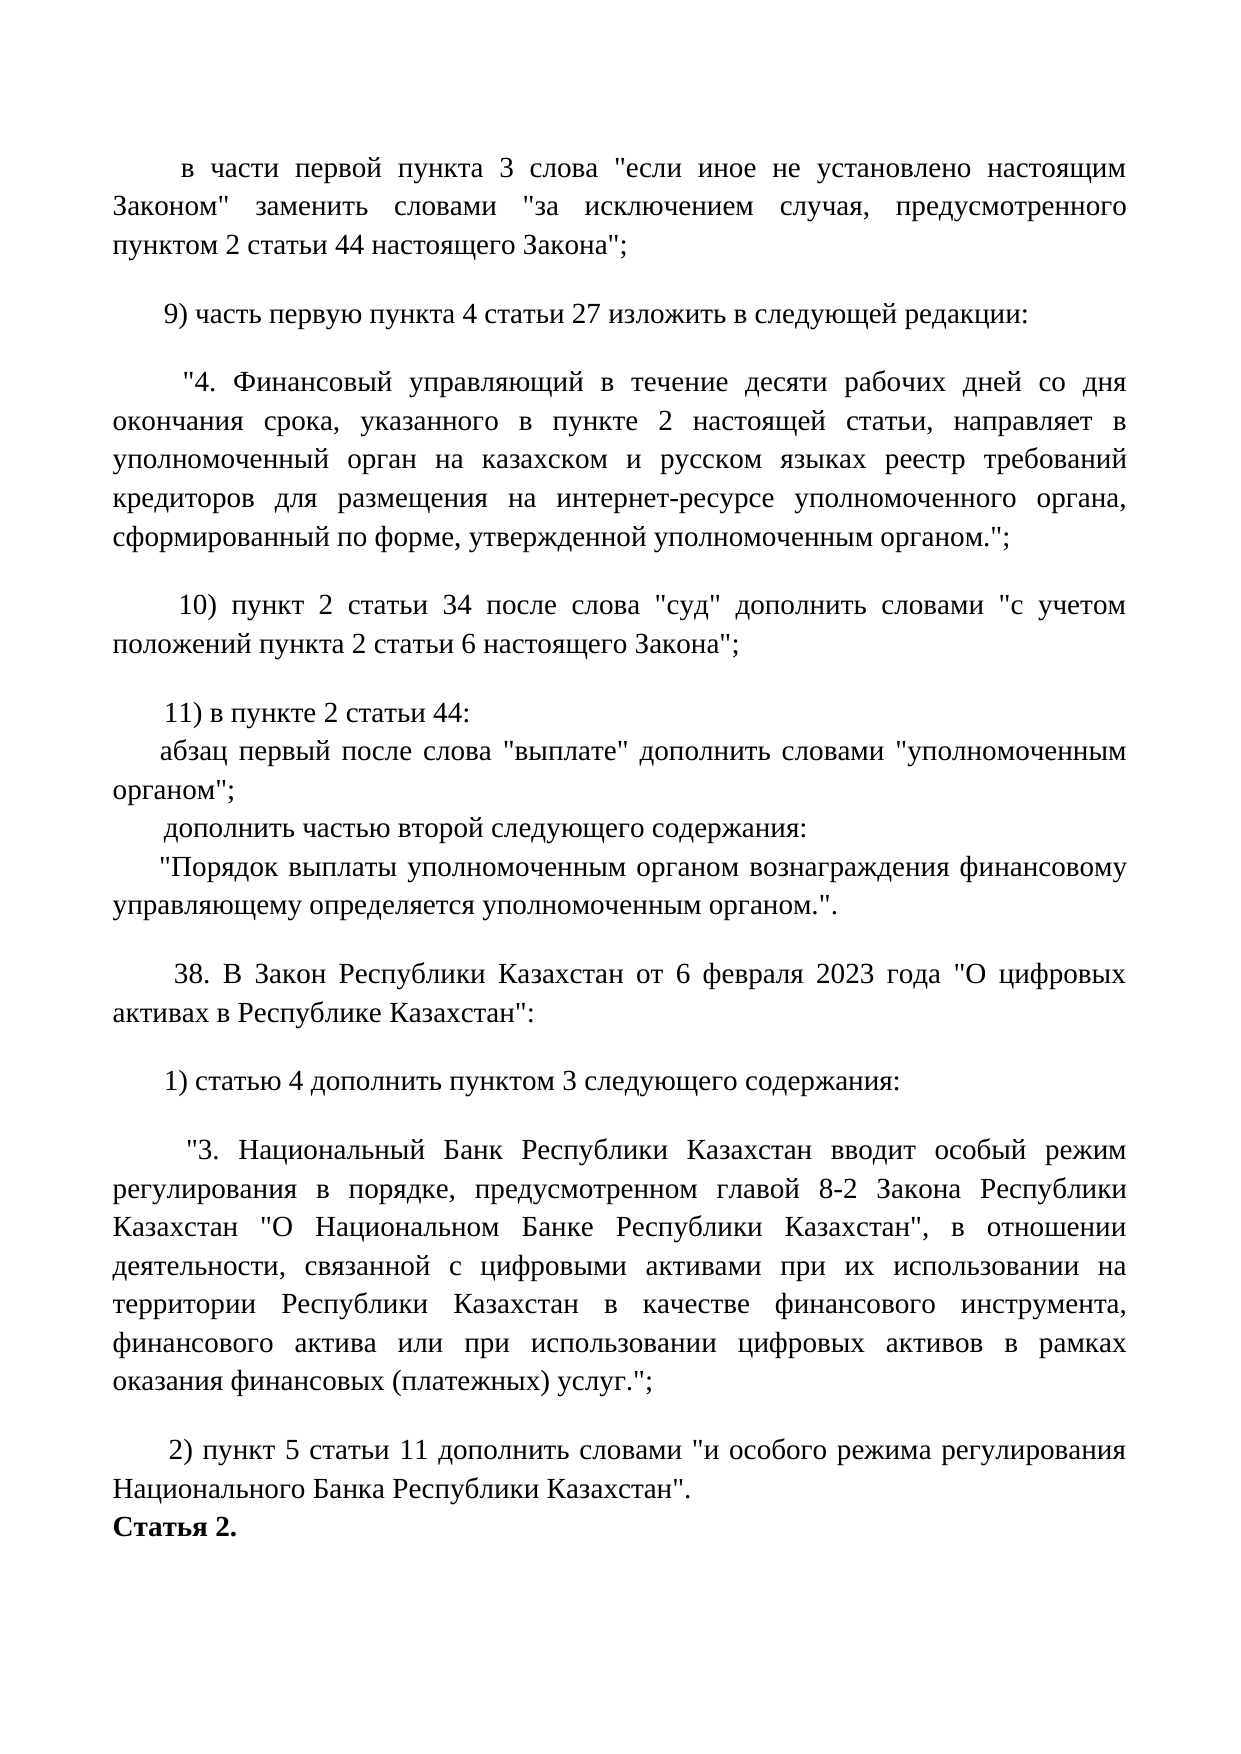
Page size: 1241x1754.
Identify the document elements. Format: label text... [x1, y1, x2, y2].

text "4. Финансовый управляющий в течение десяти рабочих дней со дня окончания срока, указанного в пункте 2 настоящей статьи, направляет в уполномоченный орган на казахском и русском языках реестр требований кредиторов для размещения на интернет-ресурсе уполномоченного органа, сформированный по форме, утвержденной уполномоченным органом."; [112, 364, 1128, 552]
text 9) часть первую пункта 4 статьи 27 изложить в следующей редакции: [112, 296, 1128, 329]
text дополнить частью второй следующего содержания: [112, 810, 1128, 844]
text 38. В Закон Республики Казахстан от 6 февраля 2023 года "О цифровых активах в Республике Казахстан": [112, 956, 1128, 1028]
text 1) статью 4 дополнить пунктом 3 следующего содержания: [112, 1063, 1128, 1097]
text Статья 2. [112, 1509, 1128, 1543]
text 10) пункт 2 статьи 34 после слова "суд" дополнить словами "с учетом положений пункта 2 статьи 6 настоящего Закона"; [112, 587, 1128, 659]
text 2) пункт 5 статьи 11 дополнить словами "и особого режима регулирования Национального Банка Республики Казахстан". [112, 1432, 1128, 1504]
text в части первой пункта 3 слова "если иное не установлено настоящим Законом" заменить словами "за исключением случая, предусмотренного пунктом 2 статьи 44 настоящего Закона"; [112, 150, 1128, 261]
text абзац первый после слова "выплате" дополнить словами "уполномоченным органом"; [112, 733, 1128, 805]
text "Порядок выплаты уполномоченным органом вознаграждения финансовому управляющему определяется уполномоченным органом.". [112, 849, 1128, 921]
text 11) в пункте 2 статьи 44: [112, 695, 1128, 728]
text "3. Национальный Банк Республики Казахстан вводит особый режим регулирования в порядке, предусмотренном главой 8-2 Закона Республики Казахстан "О Национальном Банке Республики Казахстан", в отношении деятельности, связанной с цифровыми активами при их использовании на территории Республики Казахстан в качестве финансового инструмента, финансового актива или при использовании цифровых активов в рамках оказания финансовых (платежных) услуг."; [112, 1132, 1128, 1397]
